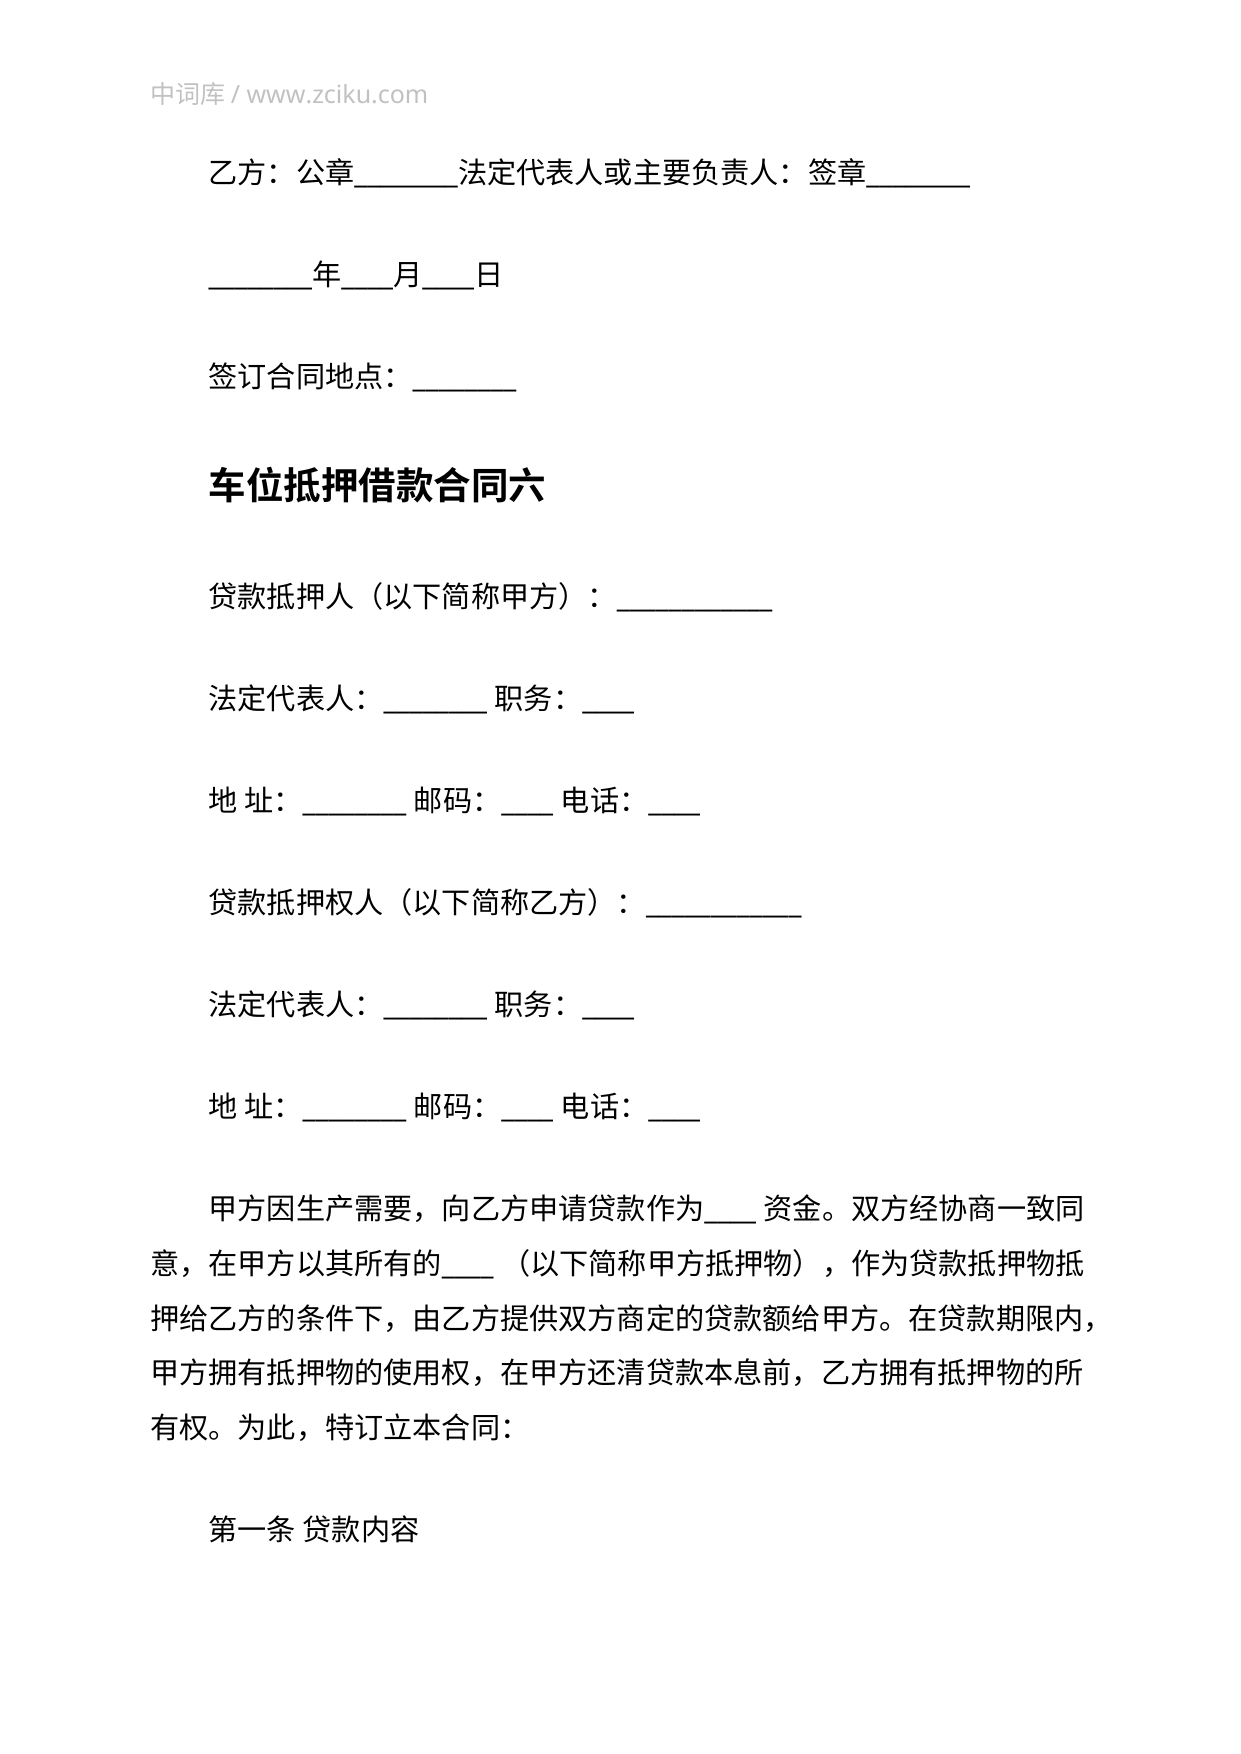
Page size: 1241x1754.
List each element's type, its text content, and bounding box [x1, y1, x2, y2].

text 地 址：________ 邮码：____ 电话：____ [150, 1083, 1090, 1126]
text 乙方：公章________法定代表人或主要负责人：签章________ [150, 150, 1090, 192]
text 贷款抵押人（以下简称甲方）：____________ [150, 573, 1090, 616]
text 甲方因生产需要，向乙方申请贷款作为____ 资金。双方经协商一致同意，在甲方以其所有的____ （以下简称甲方抵押物），作为贷款抵押物抵押给乙方的条件下，由乙方提供双方商定的贷款额给甲方。在贷款期限内，甲方拥有抵押物的使用权，在甲方还清贷款本息前，乙方拥有抵押物的所有权。为此，特订立本合同： [150, 1185, 1090, 1447]
text 法定代表人：________ 职务：____ [150, 981, 1090, 1024]
text 第一条 贷款内容 [150, 1507, 1090, 1549]
text 签订合同地点：________ [150, 354, 1090, 396]
text 法定代表人：________ 职务：____ [150, 675, 1090, 718]
text 车位抵押借款合同六 [150, 456, 1090, 510]
text 地 址：________ 邮码：____ 电话：____ [150, 777, 1090, 820]
text 贷款抵押权人（以下简称乙方）：____________ [150, 879, 1090, 922]
text ________年____月____日 [150, 252, 1090, 294]
